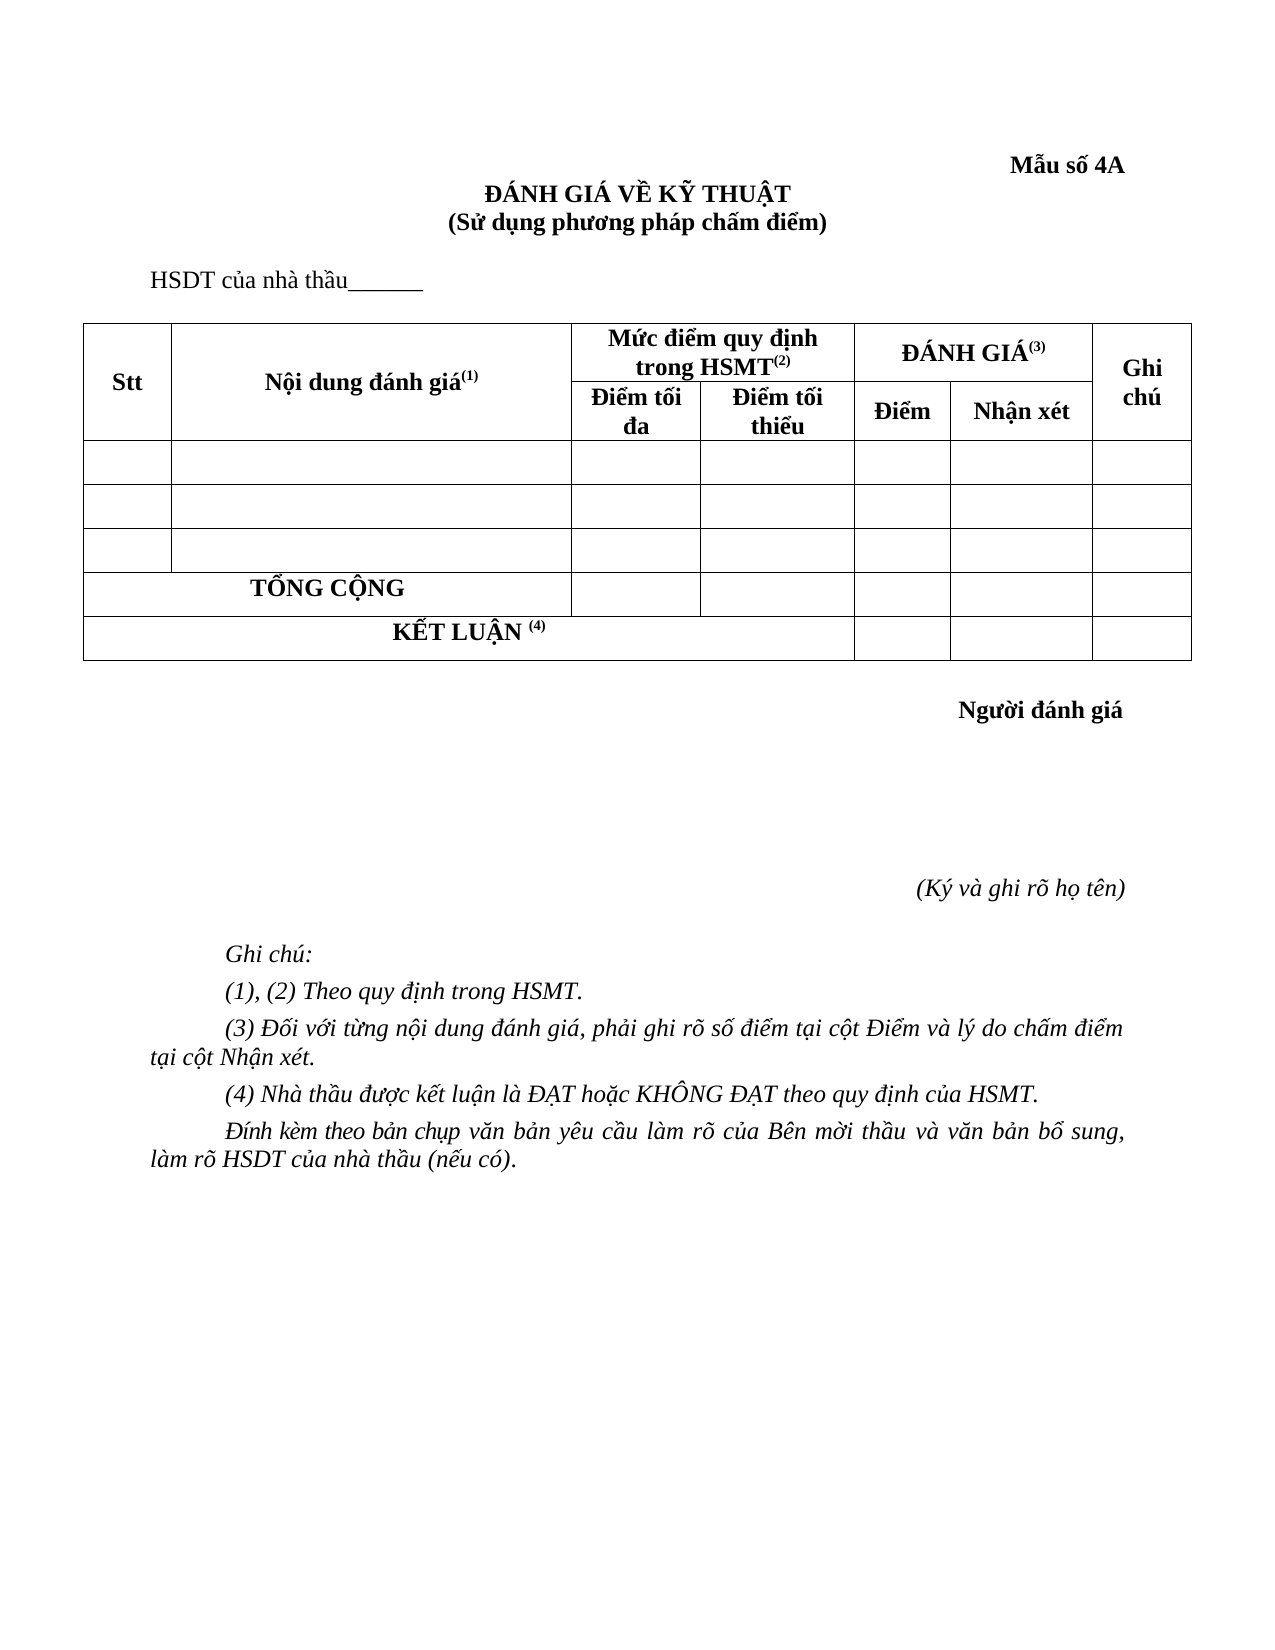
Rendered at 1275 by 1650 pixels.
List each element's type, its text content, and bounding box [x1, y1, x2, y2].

text (Sử dụng phương pháp chấm điểm) [150, 207, 1125, 236]
table_cell [701, 573, 854, 616]
table_cell [855, 617, 950, 660]
table_cell [572, 441, 700, 484]
table_cell [951, 485, 1092, 528]
text Người đánh giá [150, 661, 1125, 724]
table_cell [855, 485, 950, 528]
table_cell KẾT LUẬN (4) [84, 617, 854, 660]
table_cell [701, 529, 854, 572]
table_cell [1093, 529, 1191, 572]
table_cell [855, 529, 950, 572]
text (3) Đối với từng nội dung đánh giá, phải ghi rõ số điểm tại cột Điểm và lý do chấm điểm tại cột Nhận xét. [150, 1013, 1125, 1070]
table_cell [855, 573, 950, 616]
text (Ký và ghi rõ họ tên) [150, 873, 1125, 902]
text Ghi chú: [150, 939, 1125, 967]
table_cell Điểm [855, 382, 950, 439]
text (4) Nhà thầu được kết luận là ĐẠT hoặc KHÔNG ĐẠT theo quy định của HSMT. [150, 1079, 1125, 1107]
table_header Stt [84, 324, 171, 439]
table_cell Điểm tối đa [572, 382, 700, 439]
table_header Mức điểm quy định trong HSMT(2) [572, 324, 854, 381]
text Mẫu số 4A [150, 150, 1125, 179]
text HSDT của nhà thầu______ [150, 265, 1125, 294]
text Đính kèm theo bản chụp văn bản yêu cầu làm rõ của Bên mời thầu và văn bản bổ sung, làm rõ HSDT của nhà thầu (nếu có). [150, 1116, 1125, 1173]
table_cell [951, 529, 1092, 572]
table_header Nội dung đánh giá(1) [172, 324, 571, 439]
table_cell [1093, 441, 1191, 484]
table_cell [84, 485, 171, 528]
table_cell [855, 441, 950, 484]
table_header Ghi chú [1093, 324, 1191, 439]
table_cell [172, 529, 571, 572]
table_cell [572, 573, 700, 616]
table_cell [1093, 573, 1191, 616]
table_cell TỔNG CỘNG [84, 573, 571, 616]
table_cell Nhận xét [951, 382, 1092, 439]
table_cell [84, 529, 171, 572]
text (1), (2) Theo quy định trong HSMT. [150, 976, 1125, 1004]
text ĐÁNH GIÁ VỀ KỸ THUẬT [150, 179, 1125, 207]
table_cell [1093, 485, 1191, 528]
table_cell [172, 485, 571, 528]
table_cell [701, 441, 854, 484]
table_header ĐÁNH GIÁ(3) [855, 324, 1092, 381]
table_cell [951, 573, 1092, 616]
table_cell Điểm tối thiểu [701, 382, 854, 439]
table_cell [701, 485, 854, 528]
table_cell [951, 441, 1092, 484]
table_cell [84, 441, 171, 484]
table_cell [572, 529, 700, 572]
table_cell [951, 617, 1092, 660]
table_cell [172, 441, 571, 484]
table_cell [1093, 617, 1191, 660]
table_cell [572, 485, 700, 528]
